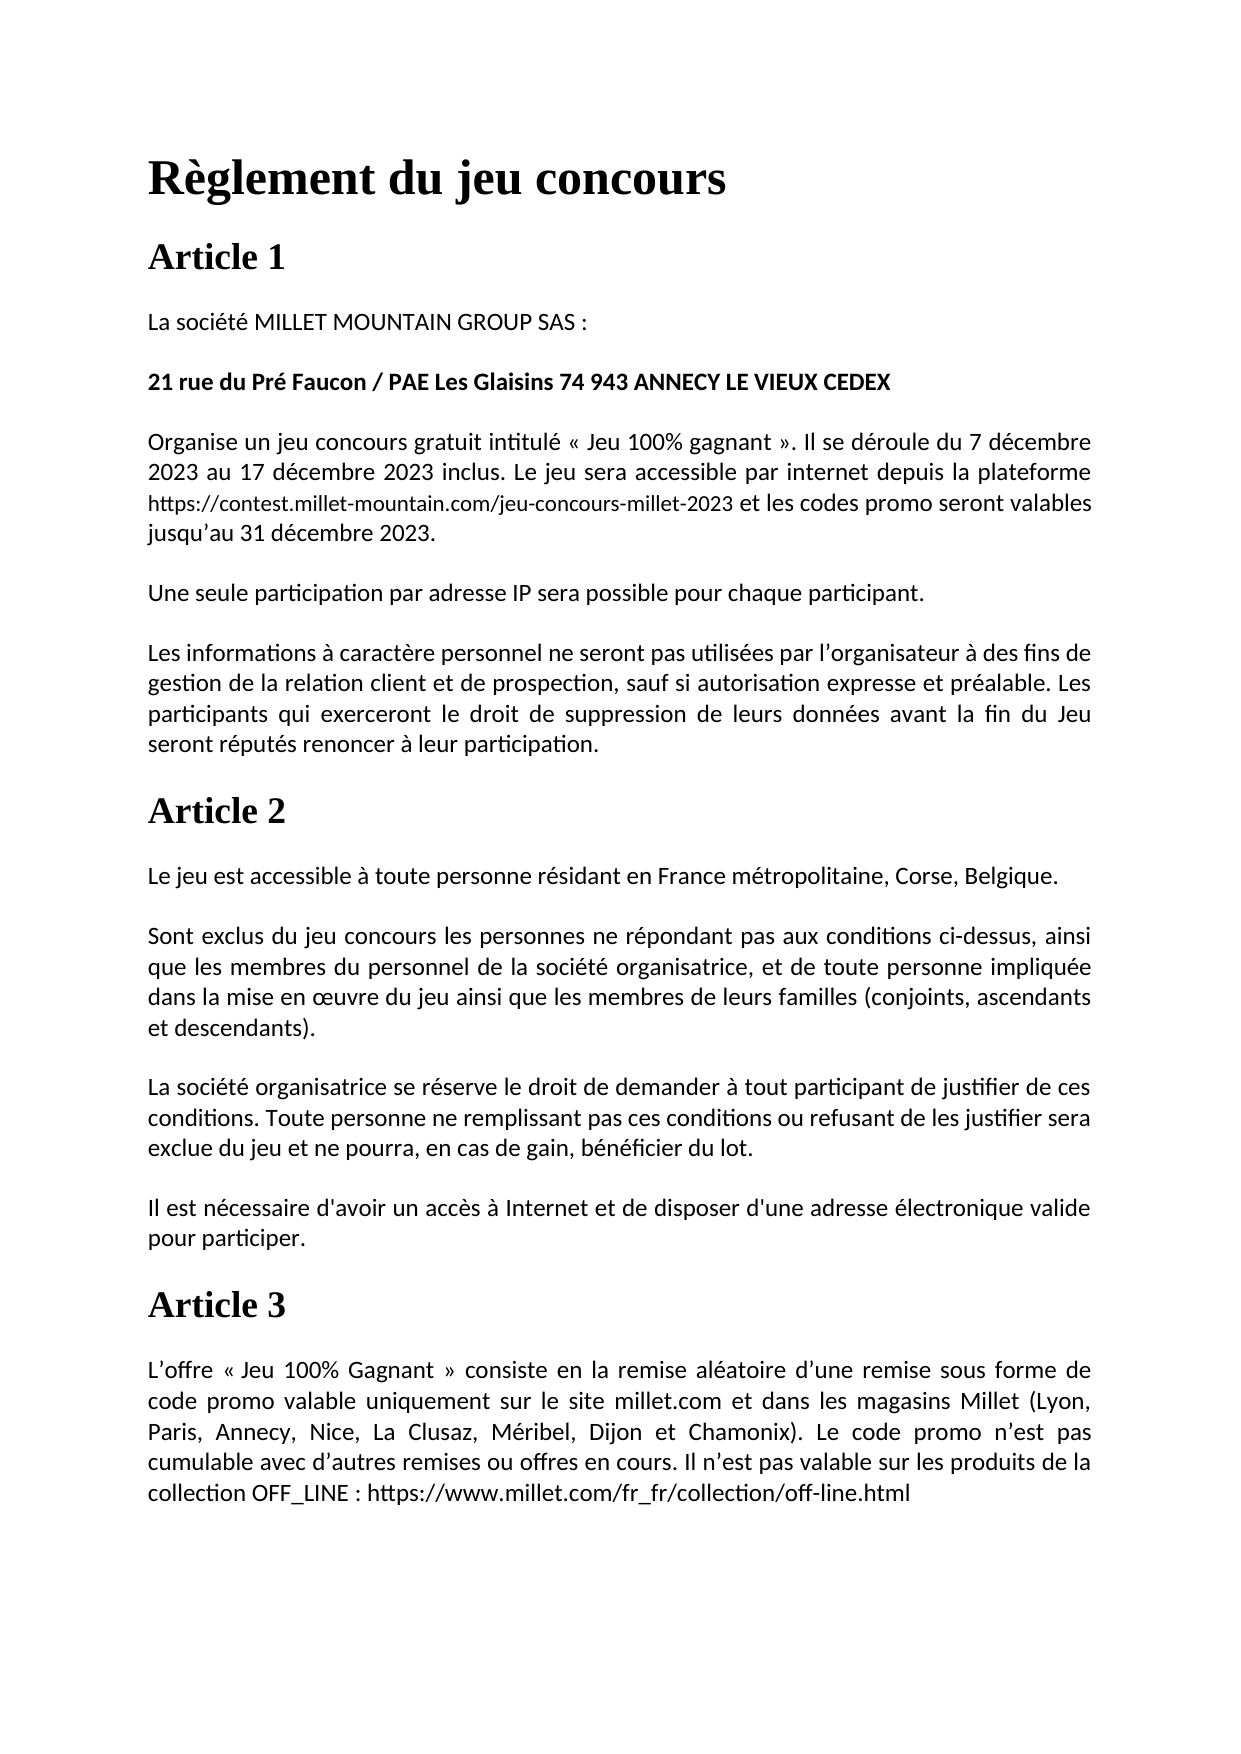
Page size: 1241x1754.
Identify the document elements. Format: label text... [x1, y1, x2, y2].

text La société MILLET MOUNTAIN GROUP SAS : [148, 307, 1093, 337]
text 21 rue du Pré Faucon / PAE Les Glaisins 74 943 ANNECY LE VIEUX CEDEX [148, 366, 1093, 397]
text L’offre « Jeu 100% Gagnant » consiste en la remise aléatoire d’une remise sous forme de code promo valable uniquement sur le site millet.com et dans les magasins Millet (Lyon, Paris, Annecy, Nice, La Clusaz, Méribel, Dijon et Chamonix). Le code promo n’est pas cumulable avec d’autres remises ou offres en cours. Il n’est pas valable sur les produits de la collection OFF_LINE : https://www.millet.com/fr_fr/collection/off-line.html [148, 1354, 1093, 1507]
text Le jeu est accessible à toute personne résidant en France métropolitaine, Corse, Belgique. [148, 860, 1093, 891]
text Les informations à caractère personnel ne seront pas utilisées par l’organisateur à des fins de gestion de la relation client et de prospection, sauf si autorisation expresse et préalable. Les participants qui exerceront le droit de suppression de leurs données avant la fin du Jeu seront réputés renoncer à leur participation. [148, 637, 1093, 759]
text Il est nécessaire d'avoir un accès à Internet et de disposer d'une adresse électronique valide pour participer. [148, 1192, 1093, 1253]
text Article 2 [148, 788, 1093, 831]
text Une seule participation par adresse IP sera possible pour chaque participant. [148, 577, 1093, 608]
text Article 3 [148, 1282, 1093, 1325]
text La société organisatrice se réserve le droit de demander à tout participant de justifier de ces conditions. Toute personne ne remplissant pas ces conditions ou refusant de les justifier sera exclue du jeu et ne pourra, en cas de gain, bénéficier du lot. [148, 1071, 1093, 1163]
text Règlement du jeu concours [148, 148, 1093, 205]
text Organise un jeu concours gratuit intitulé « Jeu 100% gagnant ». Il se déroule du 7 décembre 2023 au 17 décembre 2023 inclus. Le jeu sera accessible par internet depuis la plateforme https://contest.millet-mountain.com/jeu-concours-millet-2023 et les codes promo seront valables jusqu’au 31 décembre 2023. [148, 426, 1093, 548]
text Sont exclus du jeu concours les personnes ne répondant pas aux conditions ci-dessus, ainsi que les membres du personnel de la société organisatrice, et de toute personne impliquée dans la mise en œuvre du jeu ainsi que les membres de leurs familles (conjoints, ascendants et descendants). [148, 920, 1093, 1042]
text Article 1 [148, 234, 1093, 277]
